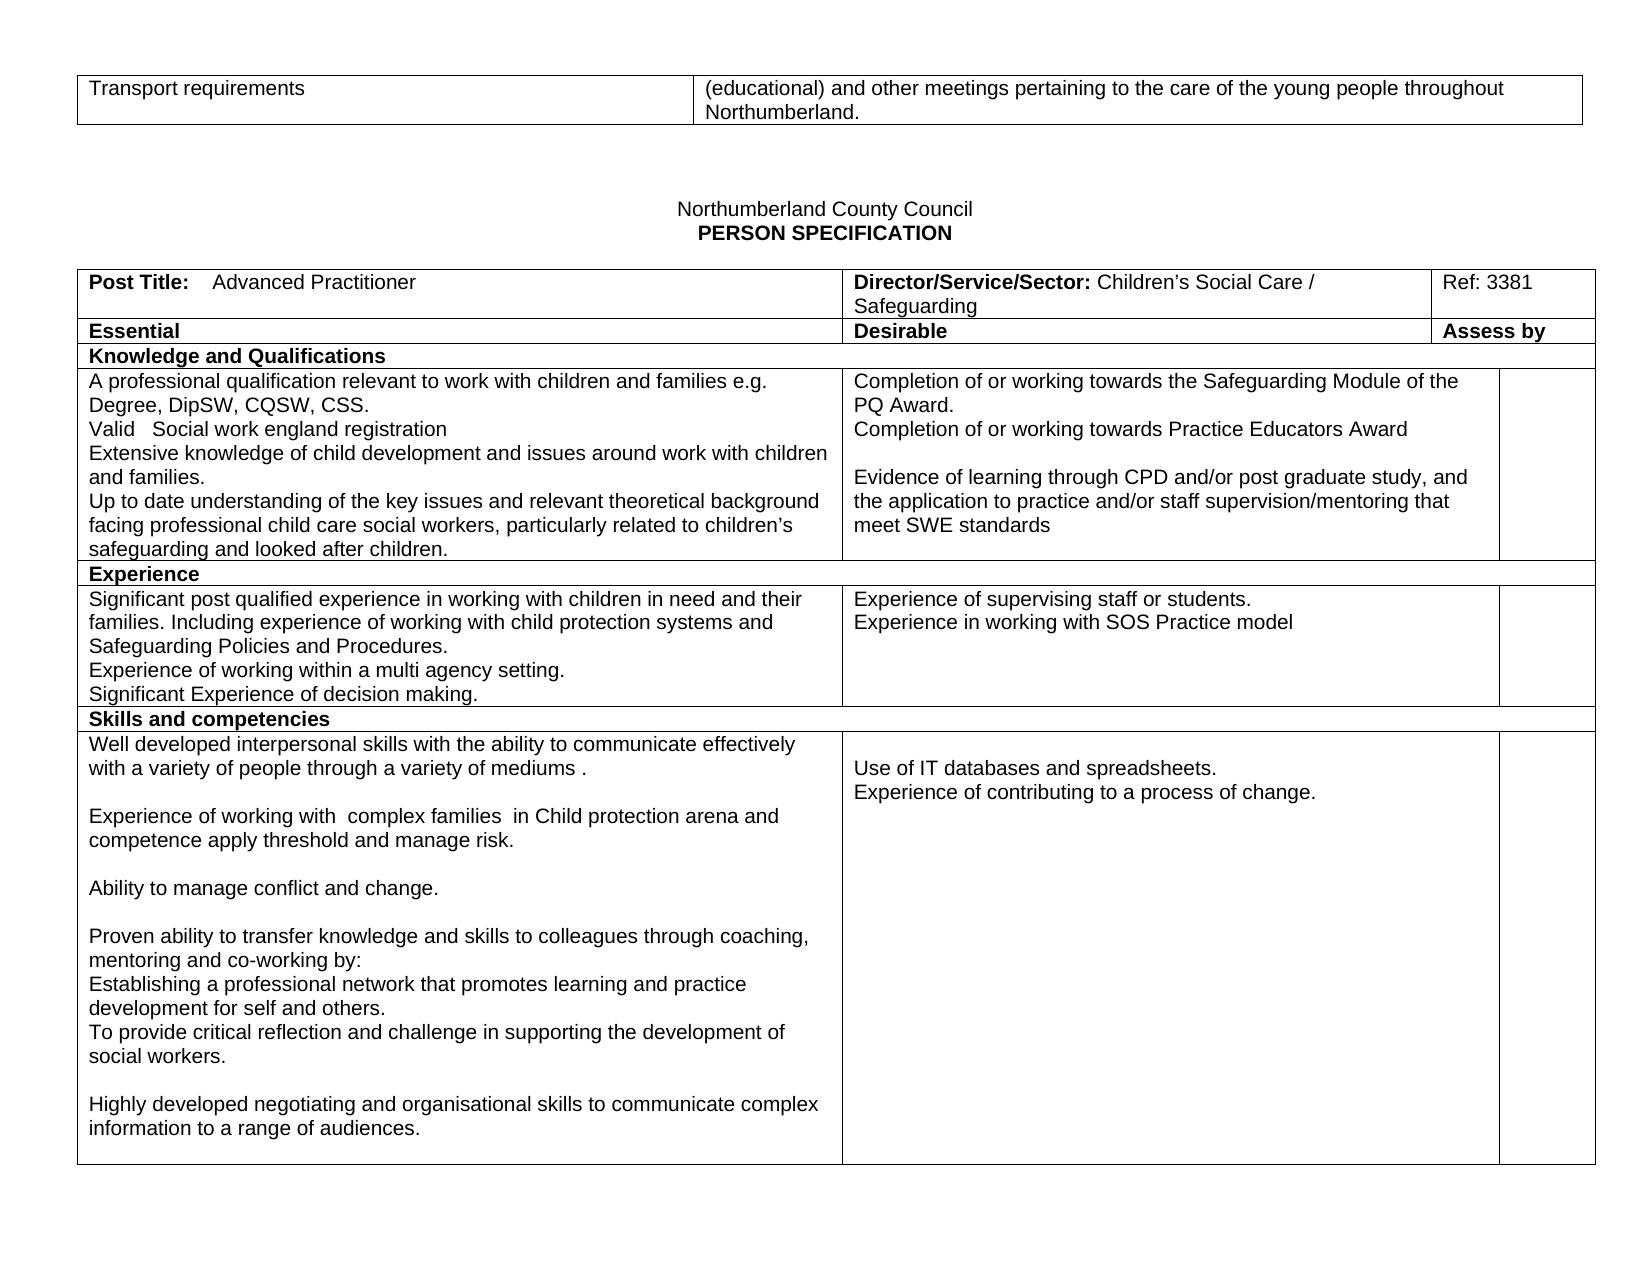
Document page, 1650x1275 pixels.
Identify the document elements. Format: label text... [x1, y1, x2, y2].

table_cell Assess by [1432, 319, 1595, 343]
table_header Director/Service/Sector: Children’s Social Care / Safeguarding [843, 270, 1431, 318]
table_cell Experience [78, 561, 1595, 585]
table_cell Experience of supervising staff or students. Experience in working with SOS Practice model [843, 586, 1499, 706]
table_cell Knowledge and Qualifications [78, 344, 1595, 368]
table_header Post Title: Advanced Practitioner [78, 270, 842, 318]
table_cell Skills and competencies [78, 707, 1595, 731]
table_cell Completion of or working towards the Safeguarding Module of the PQ Award. Completion of or working towards Practice Educators Award Evidence of learning through CPD and/or post graduate study, and the application to practice and/or staff supervision/mentoring that meet SWE standards [843, 369, 1499, 560]
table_cell [1500, 369, 1595, 560]
table_cell A professional qualification relevant to work with children and families e.g. Degree, DipSW, CQSW, CSS. Valid Social work england registration Extensive knowledge of child development and issues around work with children and families. Up to date understanding of the key issues and relevant theoretical background facing professional child care social workers, particularly related to children’s safeguarding and looked after children. [78, 369, 842, 560]
table_cell Significant post qualified experience in working with children in need and their families. Including experience of working with child protection systems and Safeguarding Policies and Procedures. Experience of working within a multi agency setting. Significant Experience of decision making. [78, 586, 842, 706]
table_header Ref: 3381 [1432, 270, 1595, 318]
table_cell Essential [78, 319, 842, 343]
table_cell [78, 732, 842, 1163]
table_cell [843, 732, 1499, 1163]
table_cell [1500, 732, 1595, 1163]
table_cell Desirable [843, 319, 1431, 343]
text PERSON SPECIFICATION [89, 221, 1561, 245]
text Northumberland County Council [89, 197, 1561, 221]
table_cell [1500, 586, 1595, 706]
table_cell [694, 76, 1582, 124]
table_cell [78, 76, 693, 124]
